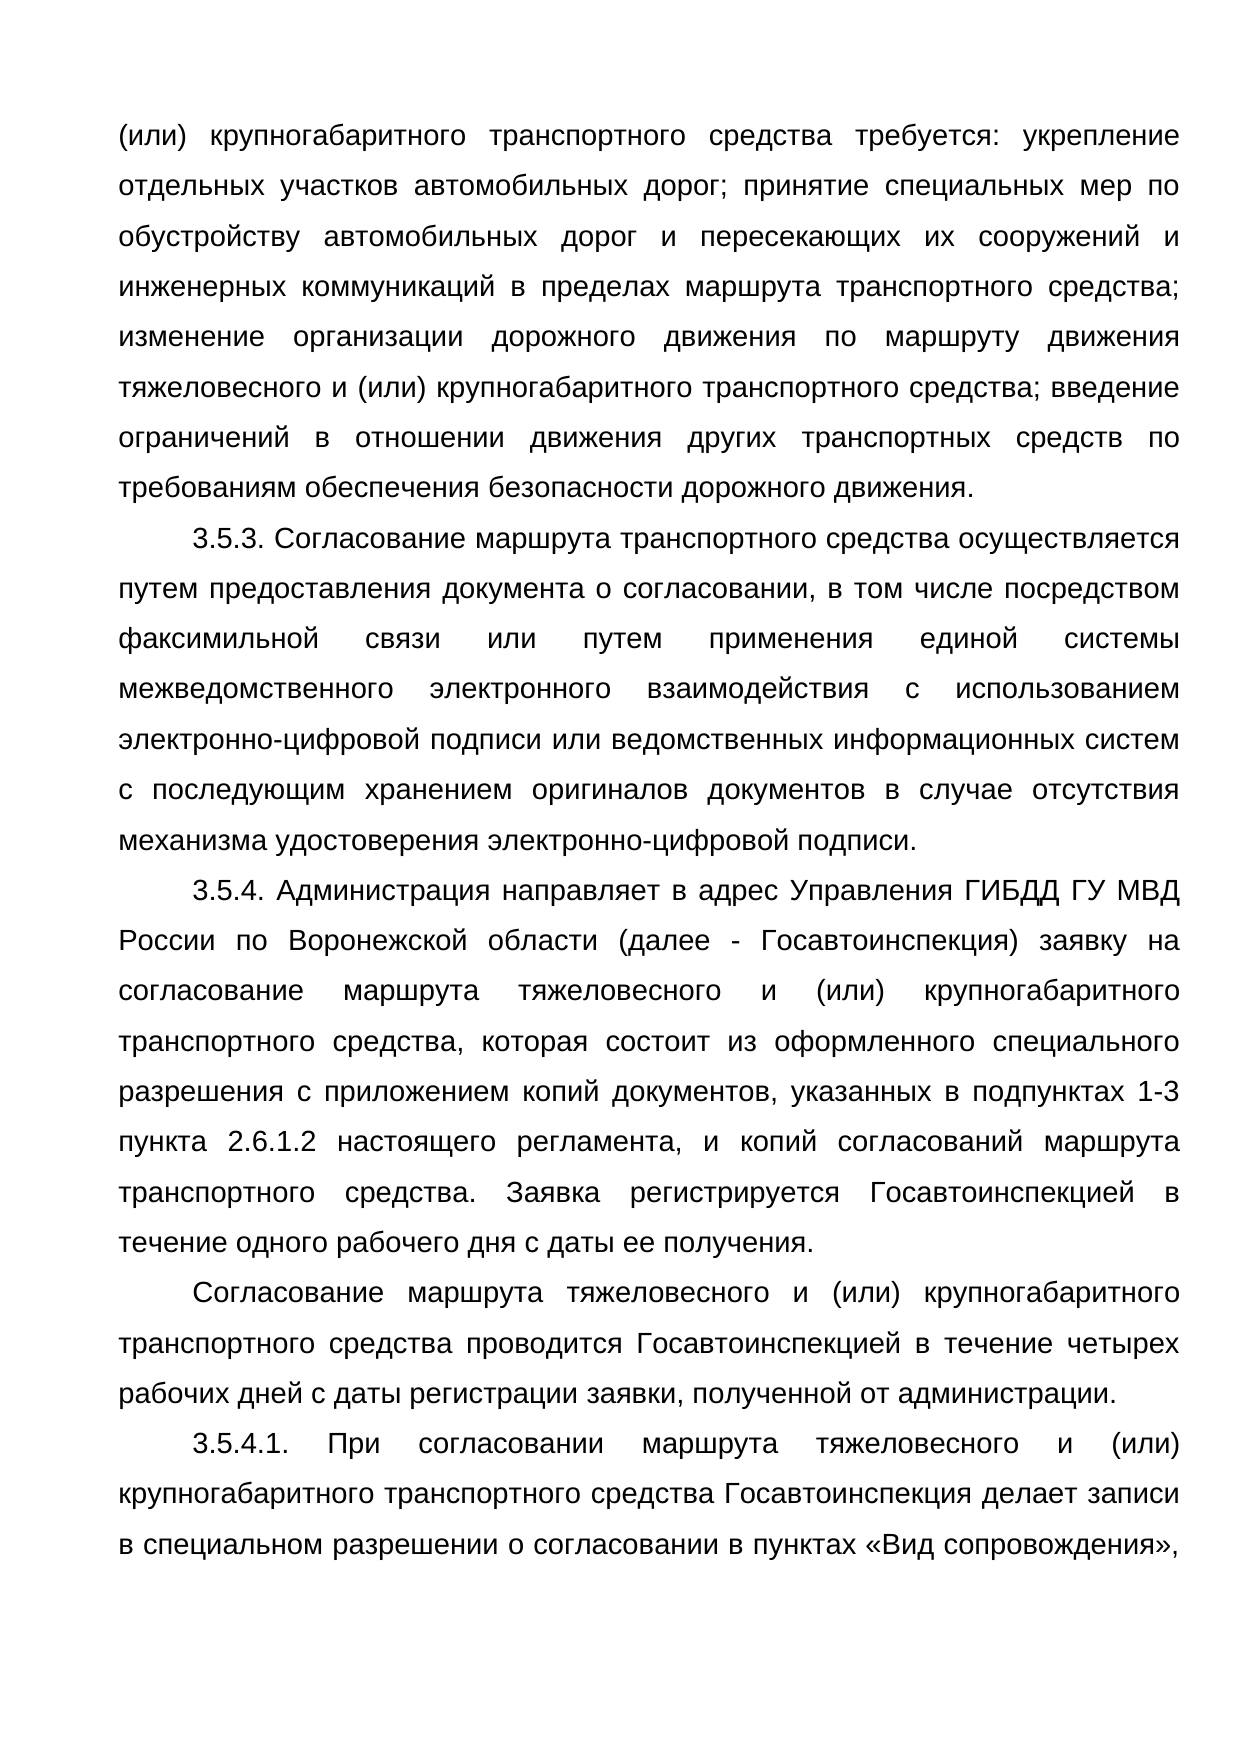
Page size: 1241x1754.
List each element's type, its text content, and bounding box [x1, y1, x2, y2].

text 3.5.4. Администрация направляет в адрес Управления ГИБДД ГУ МВД России по Воронежской области (далее - Госавтоинспекция) заявку на согласование маршрута тяжеловесного и (или) крупногабаритного транспортного средства, которая состоит из оформленного специального разрешения с приложением копий документов, указанных в подпунктах 1-3 пункта 2.6.1.2 настоящего регламента, и копий согласований маршрута транспортного средства. Заявка регистрируется Госавтоинспекцией в течение одного рабочего дня с даты ее получения. [118, 873, 1181, 1258]
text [118, 1426, 1181, 1560]
text Согласование маршрута тяжеловесного и (или) крупногабаритного транспортного средства проводится Госавтоинспекцией в течение четырех рабочих дней с даты регистрации заявки, полученной от администрации. [118, 1275, 1181, 1409]
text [118, 118, 1181, 504]
text 3.5.3. Согласование маршрута транспортного средства осуществляется путем предоставления документа о согласовании, в том числе посредством факсимильной связи или путем применения единой системы межведомственного электронного взаимодействия с использованием электронно-цифровой подписи или ведомственных информационных систем с последующим хранением оригиналов документов в случае отсутствия механизма удостоверения электронно-цифровой подписи. [118, 521, 1181, 856]
